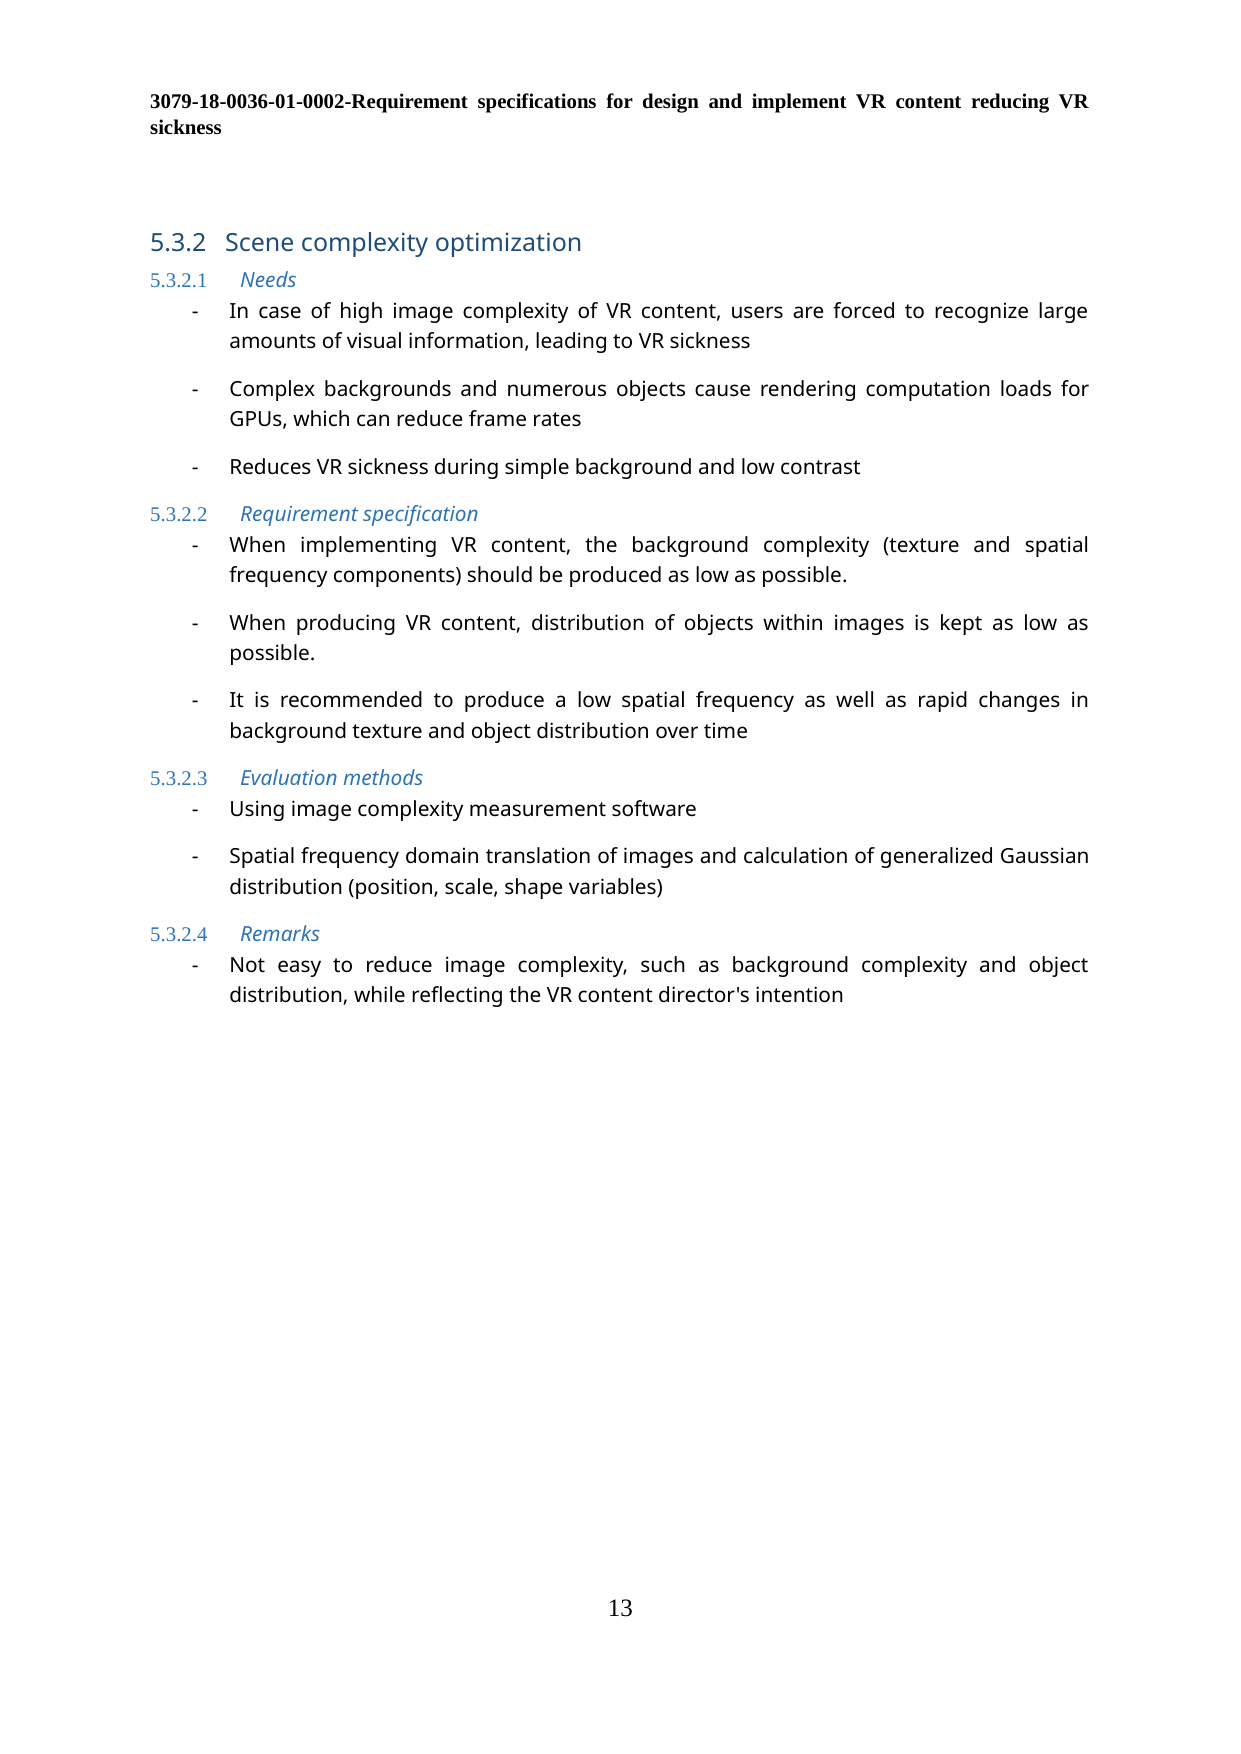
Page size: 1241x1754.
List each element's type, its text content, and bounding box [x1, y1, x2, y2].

list Complex backgrounds and numerous objects cause rendering computation loads for GPUs, which can reduce frame rates [192, 374, 1090, 433]
list When producing VR content, distribution of objects within images is kept as low as possible. [192, 608, 1090, 667]
subtitle Scene complexity optimization [150, 224, 1090, 258]
list Spatial frequency domain translation of images and calculation of generalized Gaussian distribution (position, scale, shape variables) [192, 841, 1090, 901]
list It is recommended to produce a low spatial frequency as well as rapid changes in background texture and object distribution over time [192, 686, 1090, 745]
list Reduces VR sickness during simple background and low contrast [192, 452, 1090, 480]
subtitle Needs [150, 265, 1090, 294]
subtitle Evaluation methods [150, 763, 1090, 792]
list In case of high image complexity of VR content, users are forced to recognize large amounts of visual information, leading to VR sickness [192, 296, 1090, 355]
subtitle Remarks [150, 919, 1090, 948]
list Not easy to reduce image complexity, such as background complexity and object distribution, while reflecting the VR content director's intention [192, 950, 1090, 1009]
subtitle Requirement specification [150, 499, 1090, 528]
list When implementing VR content, the background complexity (texture and spatial frequency components) should be produced as low as possible. [192, 530, 1090, 589]
list Using image complexity measurement software [192, 794, 1090, 823]
